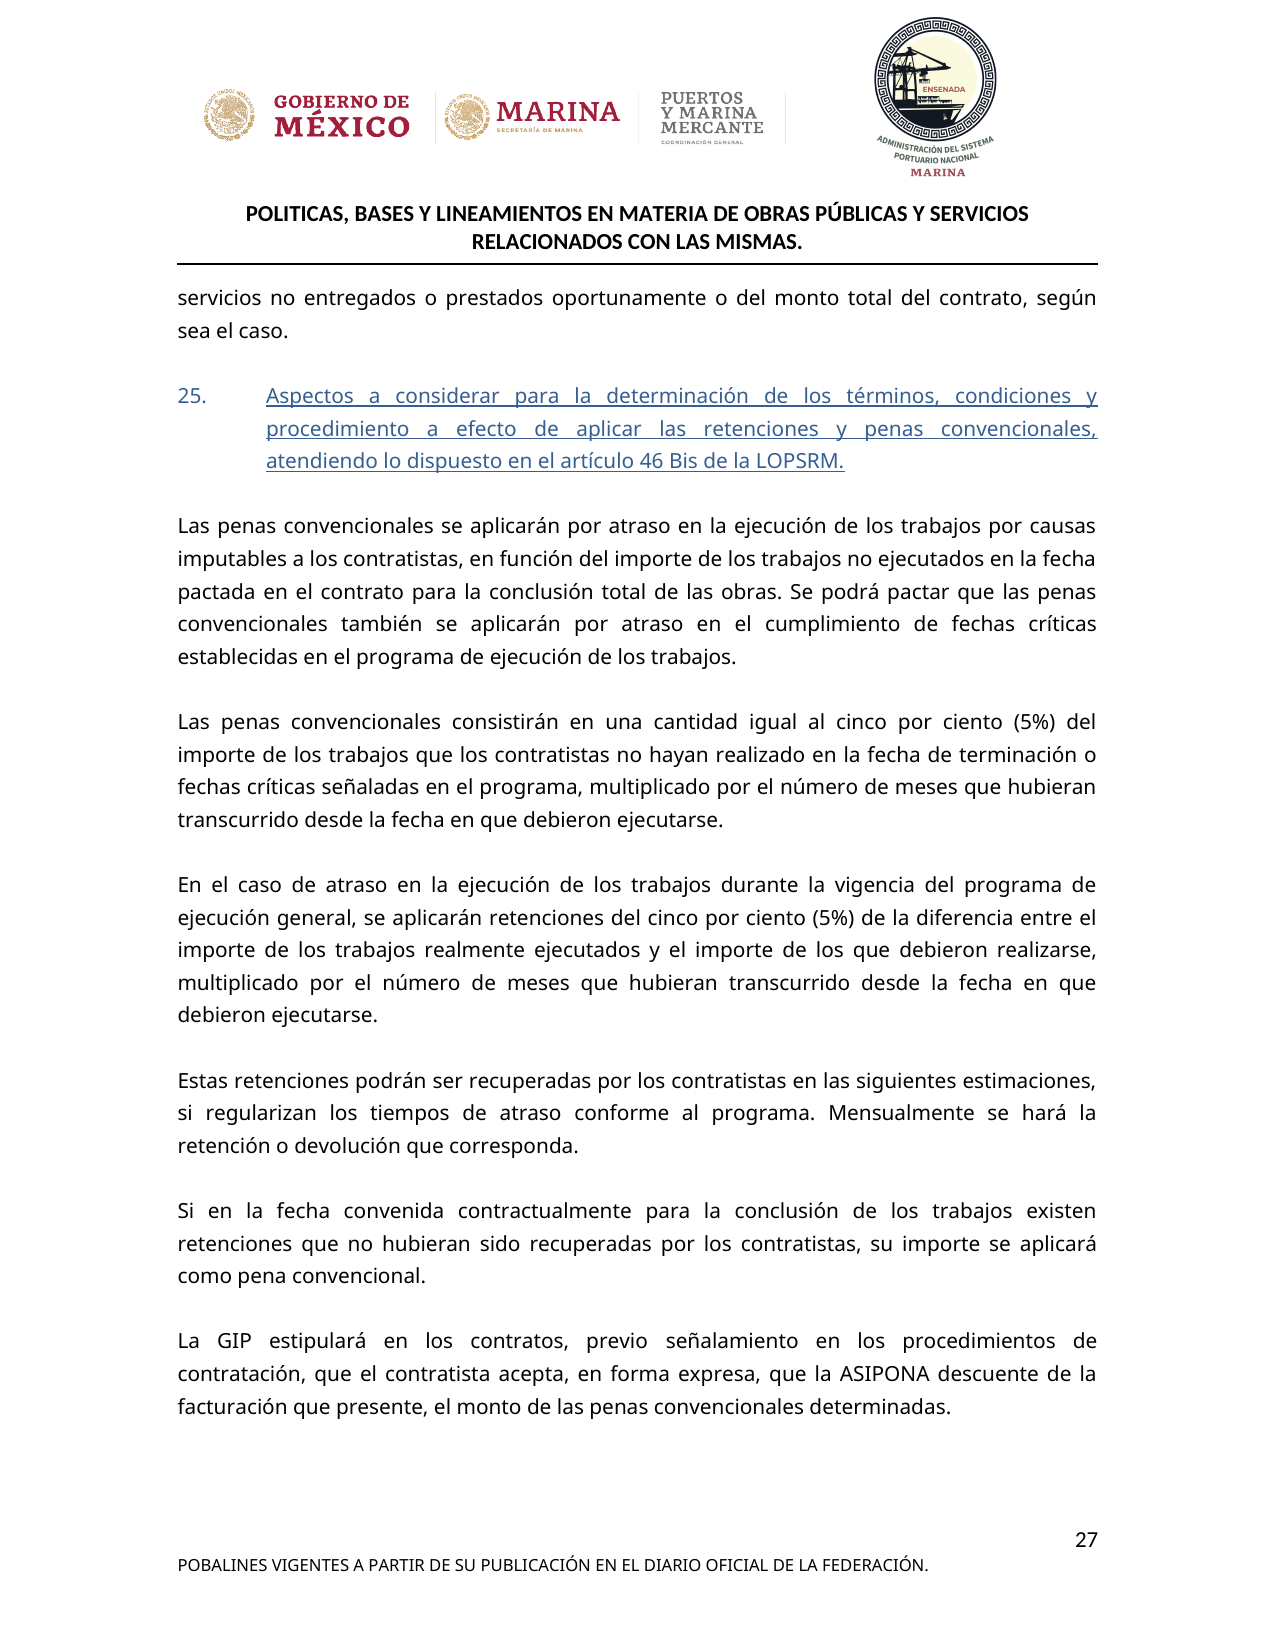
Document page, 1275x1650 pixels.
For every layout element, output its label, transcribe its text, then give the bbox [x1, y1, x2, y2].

text Las penas convencionales consistirán en una cantidad igual al cinco por ciento (5%) del importe de los trabajos que los contratistas no hayan realizado en la fecha de terminación o fechas críticas señaladas en el programa, multiplicado por el número de meses que hubieran transcurrido desde la fecha en que debieron ejecutarse. [177, 707, 1098, 833]
picture [203, 70, 795, 163]
text Estas retenciones podrán ser recuperadas por los contratistas en las siguientes estimaciones, si regularizan los tiempos de atraso conforme al programa. Mensualmente se hará la retención o devolución que corresponda. [177, 1066, 1098, 1159]
text En el caso de atraso en la ejecución de los trabajos durante la vigencia del programa de ejecución general, se aplicarán retenciones del cinco por ciento (5%) de la diferencia entre el importe de los trabajos realmente ejecutados y el importe de los que debieron realizarse, multiplicado por el número de meses que hubieran transcurrido desde la fecha en que debieron ejecutarse. [177, 870, 1098, 1029]
text Las penas convencionales se aplicarán por atraso en la ejecución de los trabajos por causas imputables a los contratistas, en función del importe de los trabajos no ejecutados en la fecha pactada en el contrato para la conclusión total de las obras. Se podrá pactar que las penas convencionales también se aplicarán por atraso en el cumplimiento de fechas críticas establecidas en el programa de ejecución de los trabajos. [177, 512, 1098, 670]
subtitle Aspectos a considerar para la determinación de los términos, condiciones y procedimiento a efecto de aplicar las retenciones y penas convencionales, atendiendo lo dispuesto en el artículo 46 Bis de la LOPSRM. [207, 381, 1098, 475]
text La GIP estipulará en los contratos, previo señalamiento en los procedimientos de contratación, que el contratista acepta, en forma expresa, que la ASIPONA descuente de la facturación que presente, el monto de las penas convencionales determinadas. [177, 1327, 1098, 1420]
text Si en la fecha convenida contractualmente para la conclusión de los trabajos existen retenciones que no hubieran sido recuperadas por los contratistas, su importe se aplicará como pena convencional. [177, 1196, 1098, 1290]
picture [855, 17, 1017, 188]
